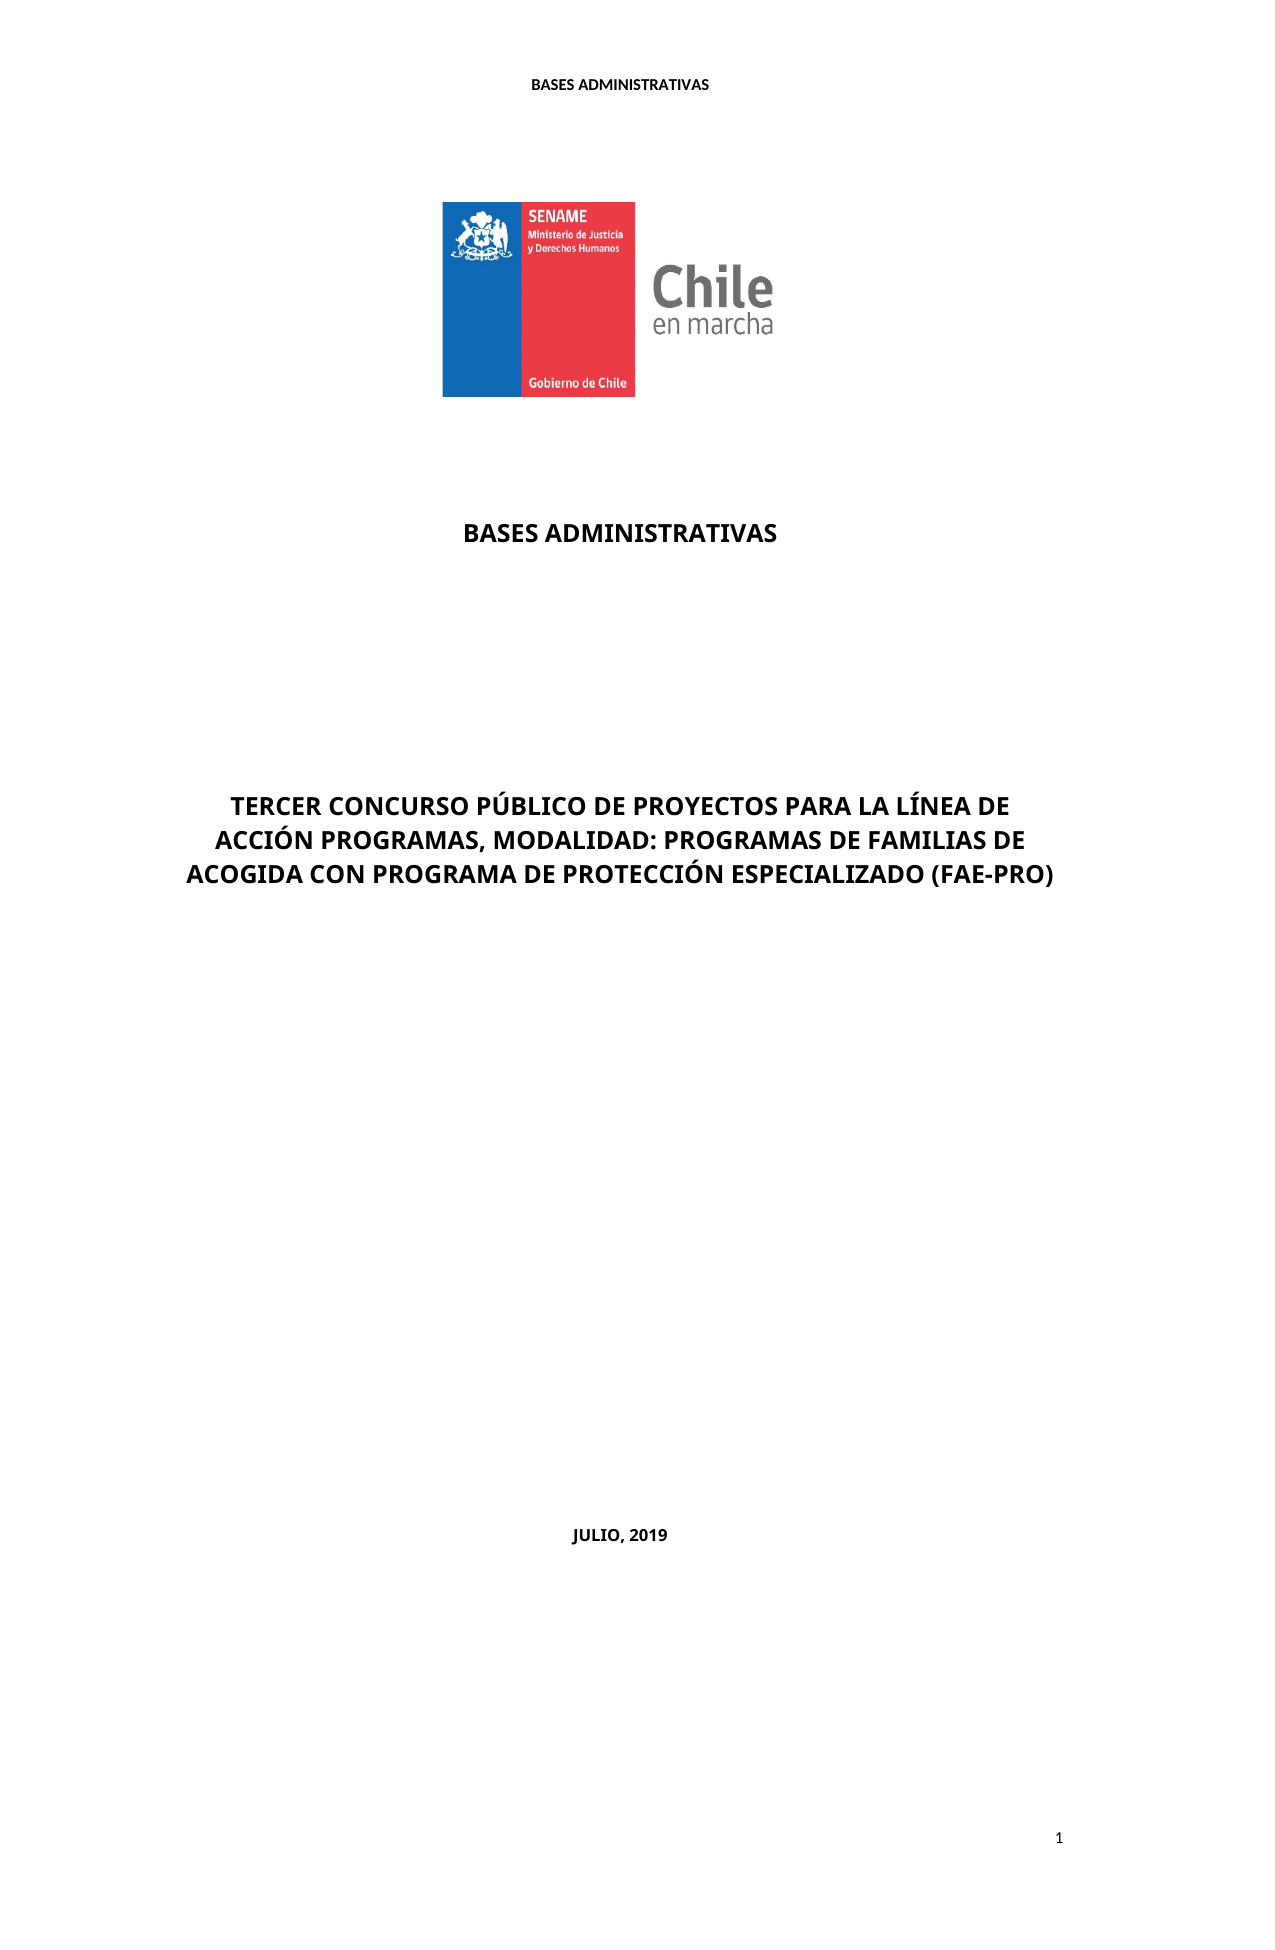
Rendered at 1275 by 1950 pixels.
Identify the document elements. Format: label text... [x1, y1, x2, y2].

text TERCER CONCURSO PÚBLICO DE PROYECTOS PARA LA LÍNEA DE ACCIÓN PROGRAMAS, MODALIDAD: PROGRAMAS DE FAMILIAS DE ACOGIDA CON PROGRAMA DE PROTECCIÓN ESPECIALIZADO (FAE-PRO) [177, 788, 1063, 890]
text BASES ADMINISTRATIVAS [177, 516, 1063, 550]
picture [442, 202, 798, 397]
text JULIO, 2019 [177, 1524, 1063, 1547]
